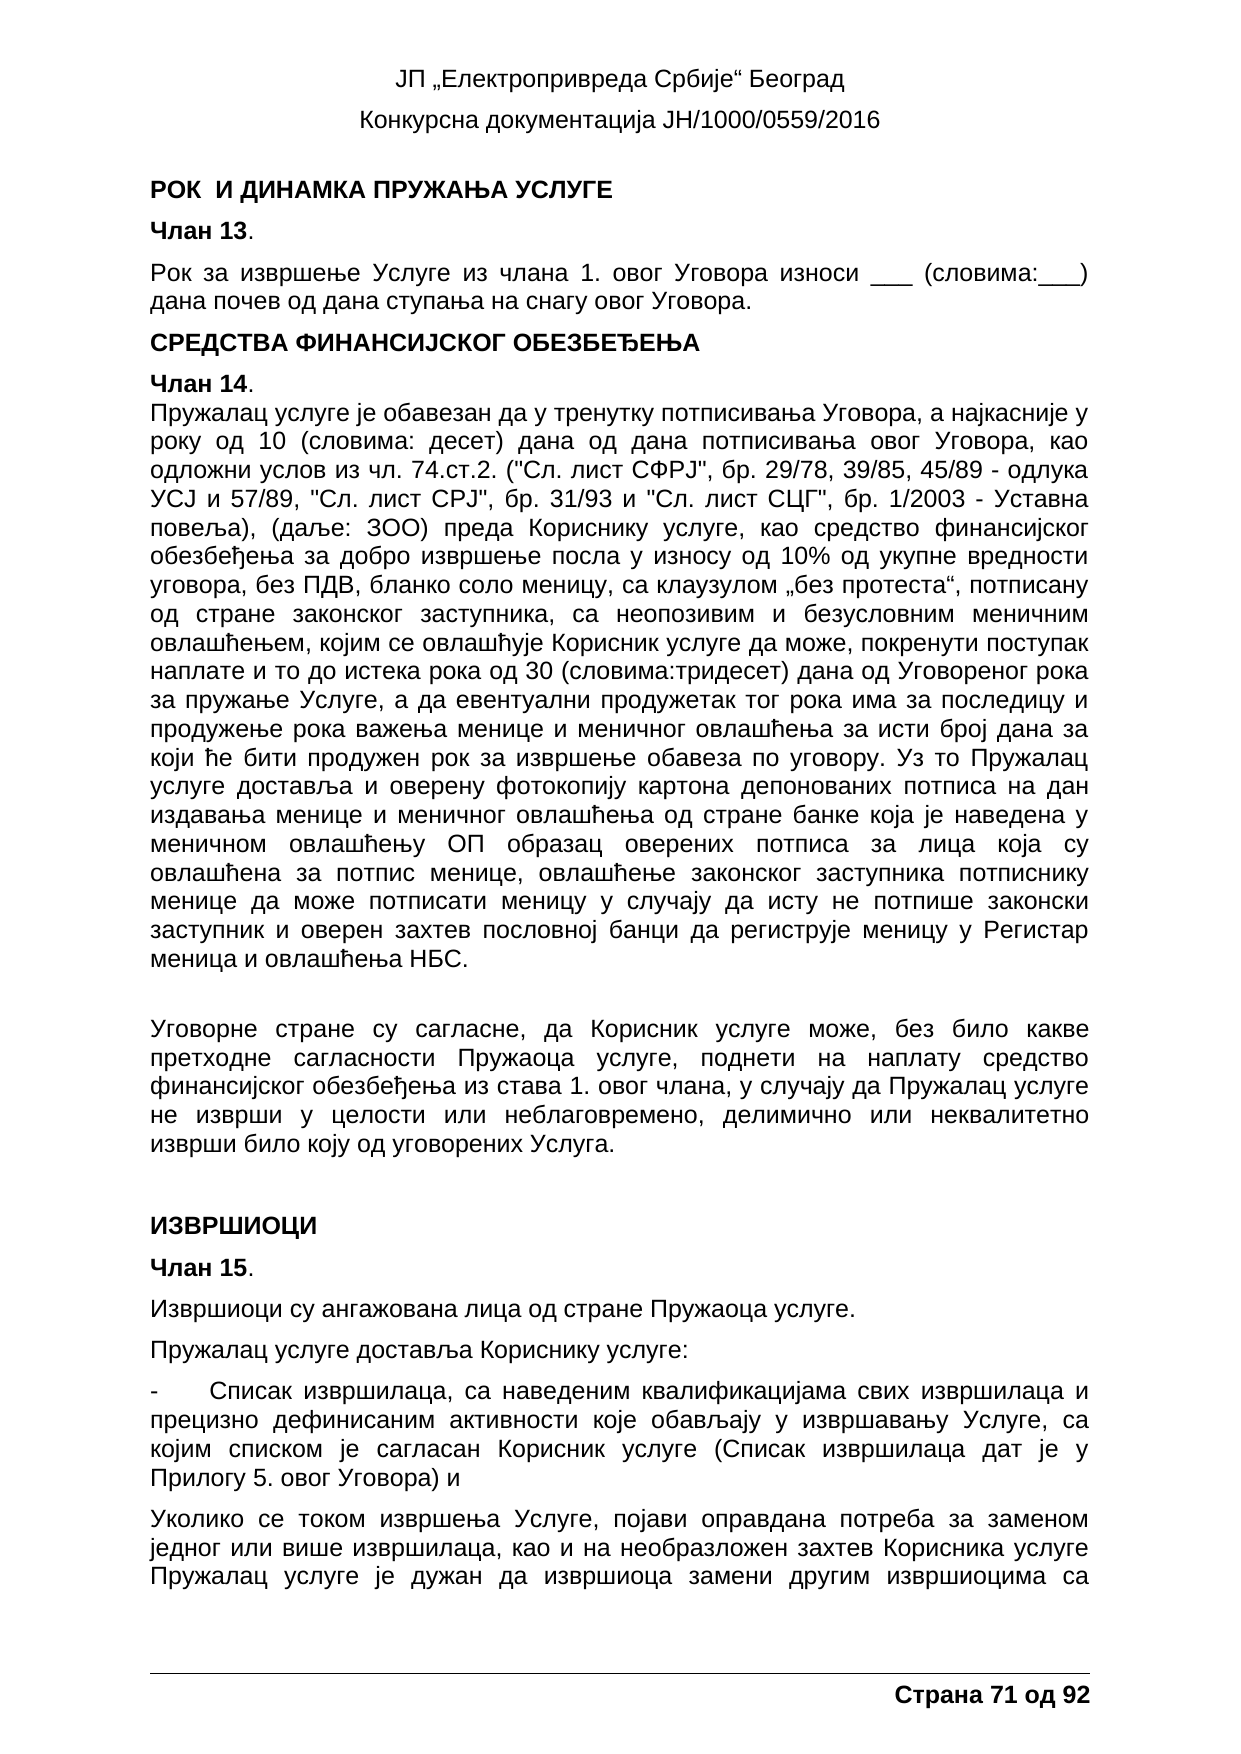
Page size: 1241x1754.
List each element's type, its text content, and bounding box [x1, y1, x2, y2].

text Члан 13. [150, 216, 1090, 245]
text Члан 15. [150, 1252, 1090, 1281]
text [150, 1504, 1090, 1590]
text Пружалац услуге је обавезан да у тренутку потписивања Уговора, а најкасније у року од 10 (словима: десет) дана од дана потписивања овог Уговора, као одложни услов из чл. 74.ст.2. ("Сл. лист СФРJ", бр. 29/78, 39/85, 45/89 - oдлукa УСJ и 57/89, "Сл. лист СРJ", бр. 31/93 и "Сл. лист СЦГ", бр. 1/2003 - Устaвнa пoвeљa), (даље: ЗОО) преда Кориснику услуге, као средство финансијског обезбеђења за добро извршење посла у износу од 10% од укупне вредности уговора, без ПДВ, бланко соло меницу, са клаузулом „без протеста“, потписану од стране законског заступника, са неопозивим и безусловним меничним овлашћењем, којим се овлашћује Корисник услуге да може, покренути поступак наплате и то до истека рока од 30 (словима:тридесет) дана од Уговореног рока за пружање Услуге, а да евентуални продужетак тог рока има за последицу и продужење рока важења менице и меничног овлашћења за исти број дана за који ће бити продужен рок за извршење обавеза по уговору. Уз то Пружалац услуге доставља и оверену фотокопију картона депонованих потписа на дан издавања менице и меничног овлашћења од стране банке која је наведена у меничном овлашћењу ОП образац оверених потписа за лица која су овлашћена за потпис менице, овлашћење законског заступника потписнику менице да може потписати меницу у случају да исту не потпише законски заступник и оверен захтев пословној банци да региструје меницу у Регистар меница и овлашћења НБС. [150, 397, 1090, 972]
text Члан 14. [150, 369, 1090, 397]
text - Списак извршилаца, са наведеним квалификацијама свих извршилаца и прецизно дефинисаним активности које обављају у извршавању Услуге, са којим списком је сагласан Корисник услуге (Списак извршилаца дат је у Прилогу 5. овог Уговора) и [150, 1376, 1090, 1491]
text Извршиоци су ангажована лица од стране Пружаоца услуге. [150, 1294, 1090, 1322]
text РОК И ДИНАМКА ПРУЖАЊА УСЛУГЕ [150, 175, 1090, 204]
text Пружалац услуге доставља Кориснику услуге: [150, 1335, 1090, 1364]
text Уговорне стране су сагласне, да Корисник услуге може, без било какве претходне сагласности Пружаоца услуге, поднети на наплату средство финансијског обезбеђења из става 1. овог члана, у случају да Пружалац услуге не изврши у целости или неблаговремено, делимично или неквалитетно изврши било коју од уговорених Услуга. [150, 1014, 1090, 1157]
text Рок за извршење Услуге из члана 1. овог Уговора износи ___ (словима:___) дана почев од дана ступања на снагу овог Уговора. [150, 257, 1090, 315]
text СРЕДСТВА ФИНАНСИЈСКОГ ОБЕЗБЕЂЕЊА [150, 327, 1090, 356]
text ИЗВРШИОЦИ [150, 1211, 1090, 1240]
